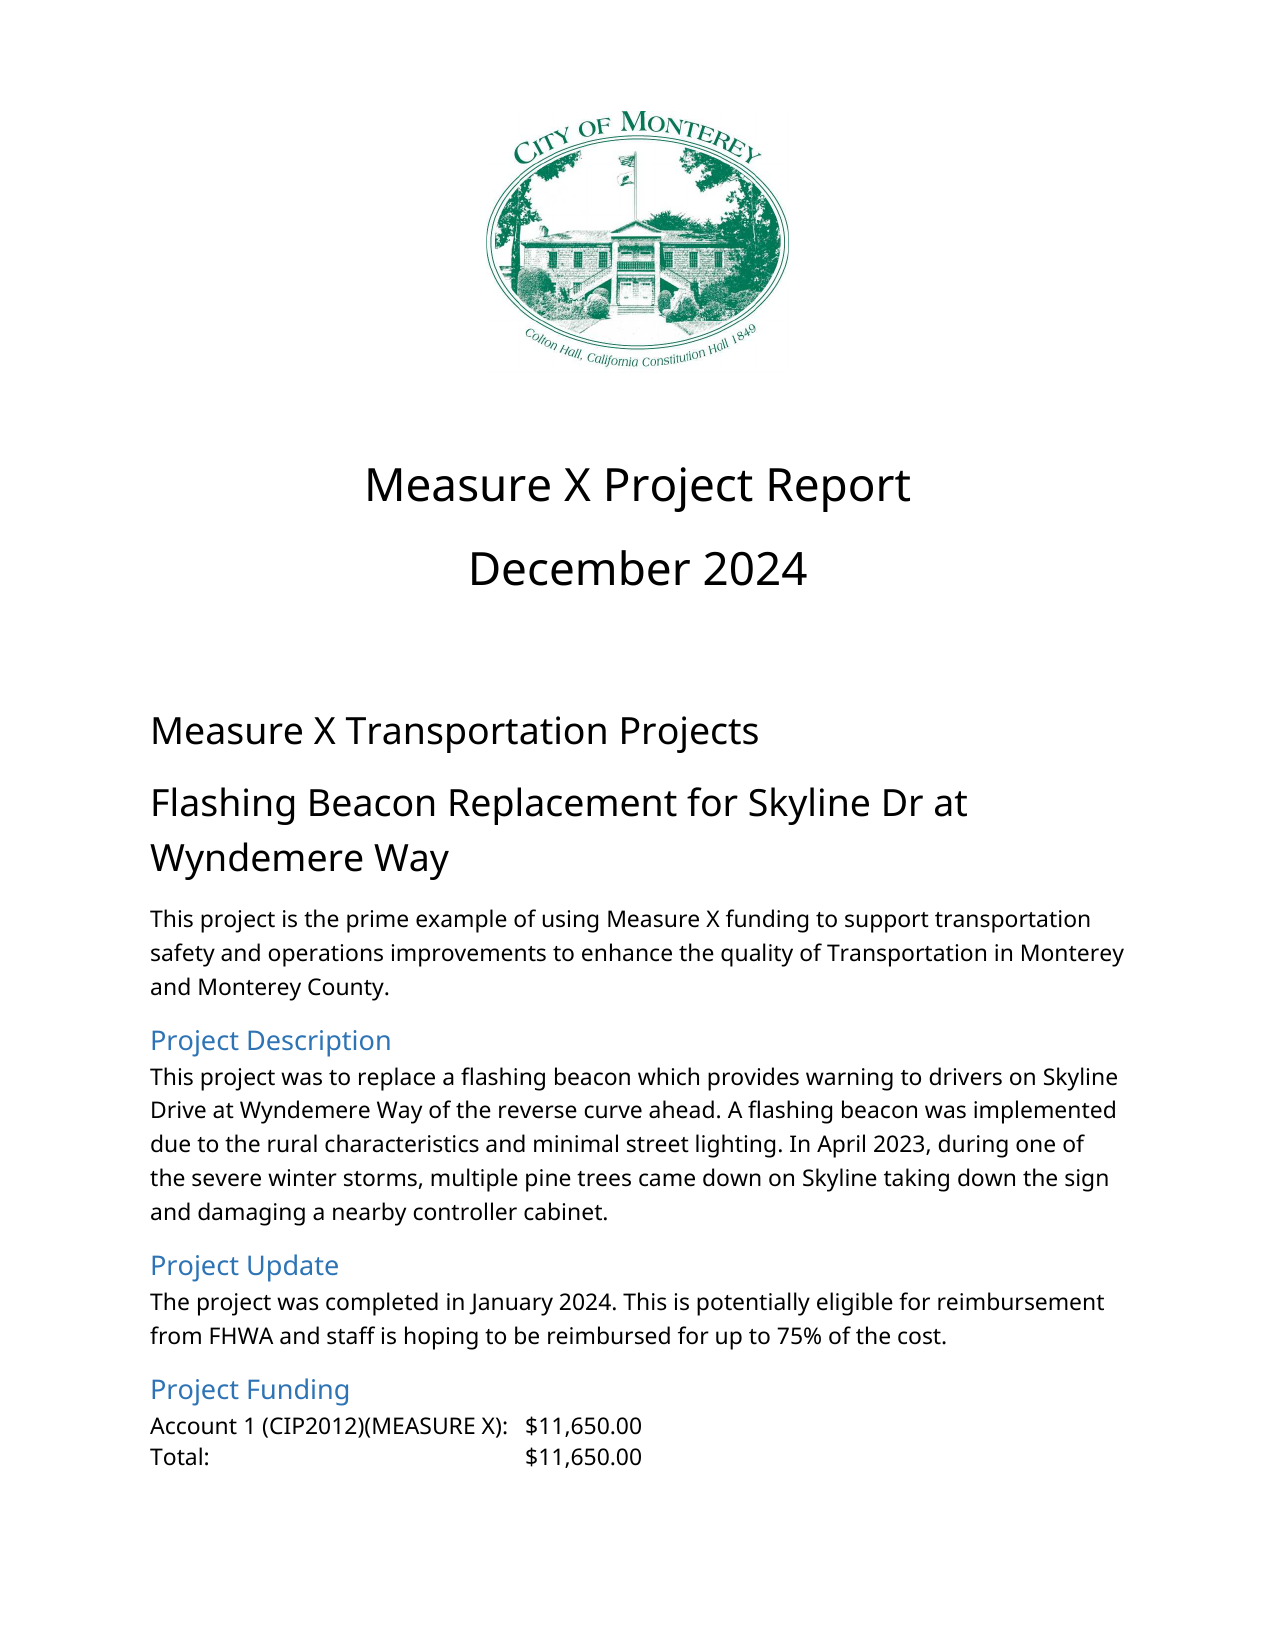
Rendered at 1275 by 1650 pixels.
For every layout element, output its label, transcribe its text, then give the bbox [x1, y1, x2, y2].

text The project was completed in January 2024. This is potentially eligible for reimbursement from FHWA and staff is hoping to be reimbursed for up to 75% of the cost. [150, 1286, 1125, 1351]
subtitle Project Funding [150, 1370, 1125, 1407]
text December 2024 [150, 536, 1125, 599]
text Flashing Beacon Replacement for Skyline Dr at Wyndemere Way [150, 776, 1125, 882]
picture [486, 111, 789, 373]
text Measure X Project Report [150, 452, 1125, 515]
text Total: $11,650.00 [150, 1441, 1125, 1472]
text Measure X Transportation Projects [150, 704, 1125, 755]
text This project is the prime example of using Measure X funding to support transportation safety and operations improvements to enhance the quality of Transportation in Monterey and Monterey County. [150, 903, 1125, 1002]
subtitle Project Update [150, 1246, 1125, 1283]
text Account 1 (CIP2012)(MEASURE X): $11,650.00 [150, 1410, 1125, 1441]
subtitle Project Description [150, 1021, 1125, 1058]
text This project was to replace a flashing beacon which provides warning to drivers on Skyline Drive at Wyndemere Way of the reverse curve ahead. A flashing beacon was implemented due to the rural characteristics and minimal street lighting. In April 2023, during one of the severe winter storms, multiple pine trees came down on Skyline taking down the sign and damaging a nearby controller cabinet. [150, 1061, 1125, 1227]
